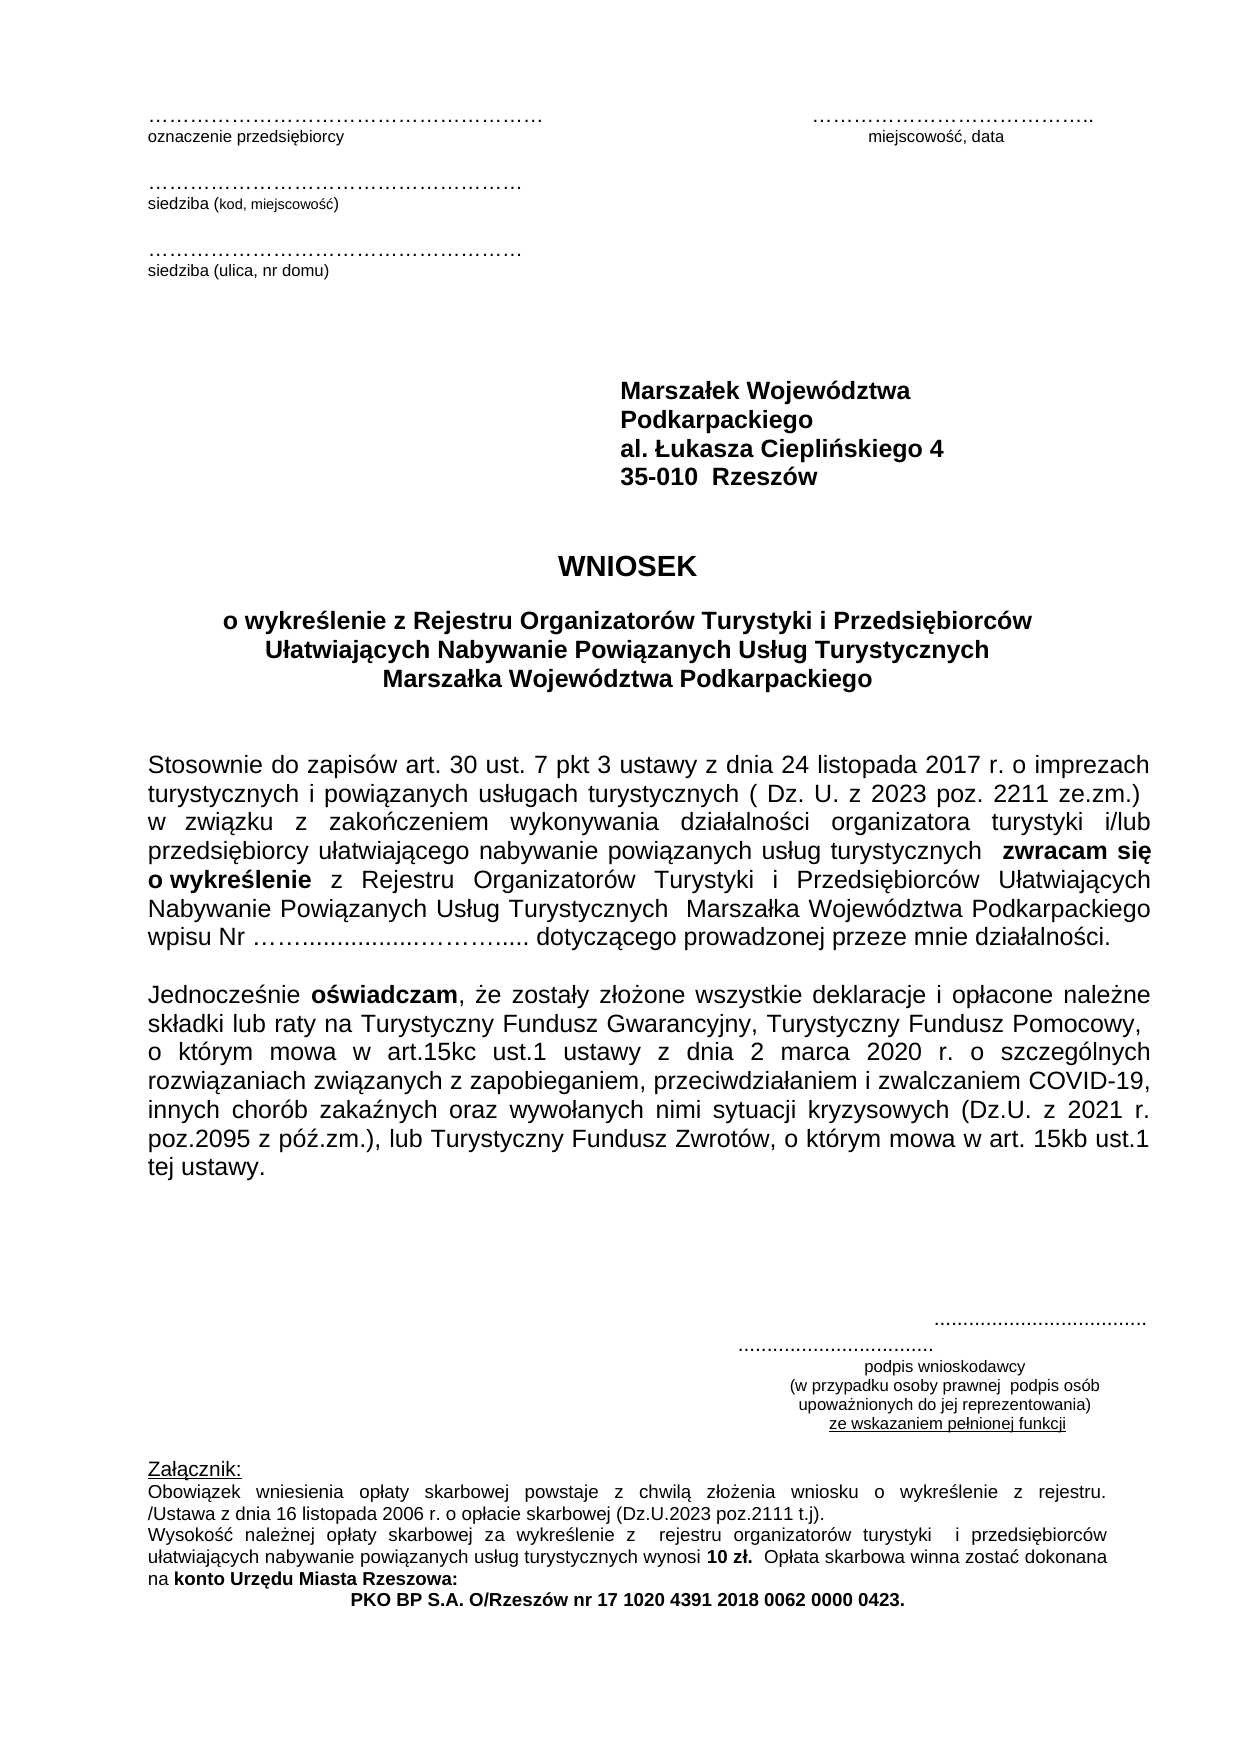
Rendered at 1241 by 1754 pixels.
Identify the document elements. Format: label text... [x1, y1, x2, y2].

text (w przypadku osoby prawnej podpis osób upoważnionych do jej reprezentowania) [738, 1376, 1152, 1414]
text Wysokość należnej opłaty skarbowej za wykreślenie z rejestru organizatorów turystyki i przedsiębiorców ułatwiających nabywanie powiązanych usług turystycznych wynosi 10 zł. Opłata skarbowa winna zostać dokonana na konto Urzędu Miasta Rzeszowa: [148, 1524, 1107, 1589]
text Stosownie do zapisów art. 30 ust. 7 pkt 3 ustawy z dnia 24 listopada 2017 r. o imprezach turystycznych i powiązanych usługach turystycznych ( Dz. U. z 2023 poz. 2211 ze.zm.) w związku z zakończeniem wykonywania działalności organizatora turystyki i/lub przedsiębiorcy ułatwiającego nabywanie powiązanych usług turystycznych zwracam się o wykreślenie z Rejestru Organizatorów Turystyki i Przedsiębiorców Ułatwiających Nabywanie Powiązanych Usług Turystycznych Marszałka Województwa Podkarpackiego wpisu Nr …….................………..... dotyczącego prowadzonej przeze mnie działalności. [148, 750, 1152, 951]
text Obowiązek wniesienia opłaty skarbowej powstaje z chwilą złożenia wniosku o wykreślenie z rejestru. /Ustawa z dnia 16 listopada 2006 r. o opłacie skarbowej (Dz.U.2023 poz.2111 t.j). [148, 1481, 1107, 1524]
text Załącznik: [148, 1457, 1107, 1481]
text Marszałka Województwa Podkarpackiego [148, 663, 1107, 692]
text PKO BP S.A. O/Rzeszów nr 17 1020 4391 2018 0062 0000 0423. [148, 1589, 1107, 1611]
subtitle WNIOSEK [148, 548, 1107, 582]
text siedziba (kod, miejscowość) [148, 194, 1152, 213]
text al. Łukasza Cieplińskiego 4 [620, 433, 1107, 462]
text 35-010 Rzeszów [620, 462, 1107, 491]
text Jednocześnie oświadczam, że zostały złożone wszystkie deklaracje i opłacone należne składki lub raty na Turystyczny Fundusz Gwarancyjny, Turystyczny Fundusz Pomocowy, o którym mowa w art.15kc ust.1 ustawy z dnia 2 marca 2020 r. o szczególnych rozwiązaniach związanych z zapobieganiem, przeciwdziałaniem i zwalczaniem COVID-19, innych chorób zakaźnych oraz wywołanych nimi sytuacji kryzysowych (Dz.U. z 2021 r. poz.2095 z póź.zm.), lub Turystyczny Fundusz Zwrotów, o którym mowa w art. 15kb ust.1 tej ustawy. [148, 980, 1152, 1181]
text ……………………………………………… [148, 237, 1152, 261]
text siedziba (ulica, nr domu) [148, 261, 1152, 280]
text Marszałek Województwa Podkarpackiego [620, 376, 1107, 433]
text ………………………………………………… ………………………………….. [148, 103, 1152, 127]
text ……………………………………………… [148, 170, 1152, 194]
text podpis wnioskodawcy [738, 1357, 1152, 1376]
text ze wskazaniem pełnionej funkcji [738, 1414, 1152, 1433]
text ....................................................................... [738, 1306, 1152, 1357]
text o wykreślenie z Rejestru Organizatorów Turystyki i Przedsiębiorców Ułatwiających Nabywanie Powiązanych Usług Turystycznych [148, 606, 1107, 663]
text oznaczenie przedsiębiorcy miejscowość, data [148, 127, 1152, 146]
